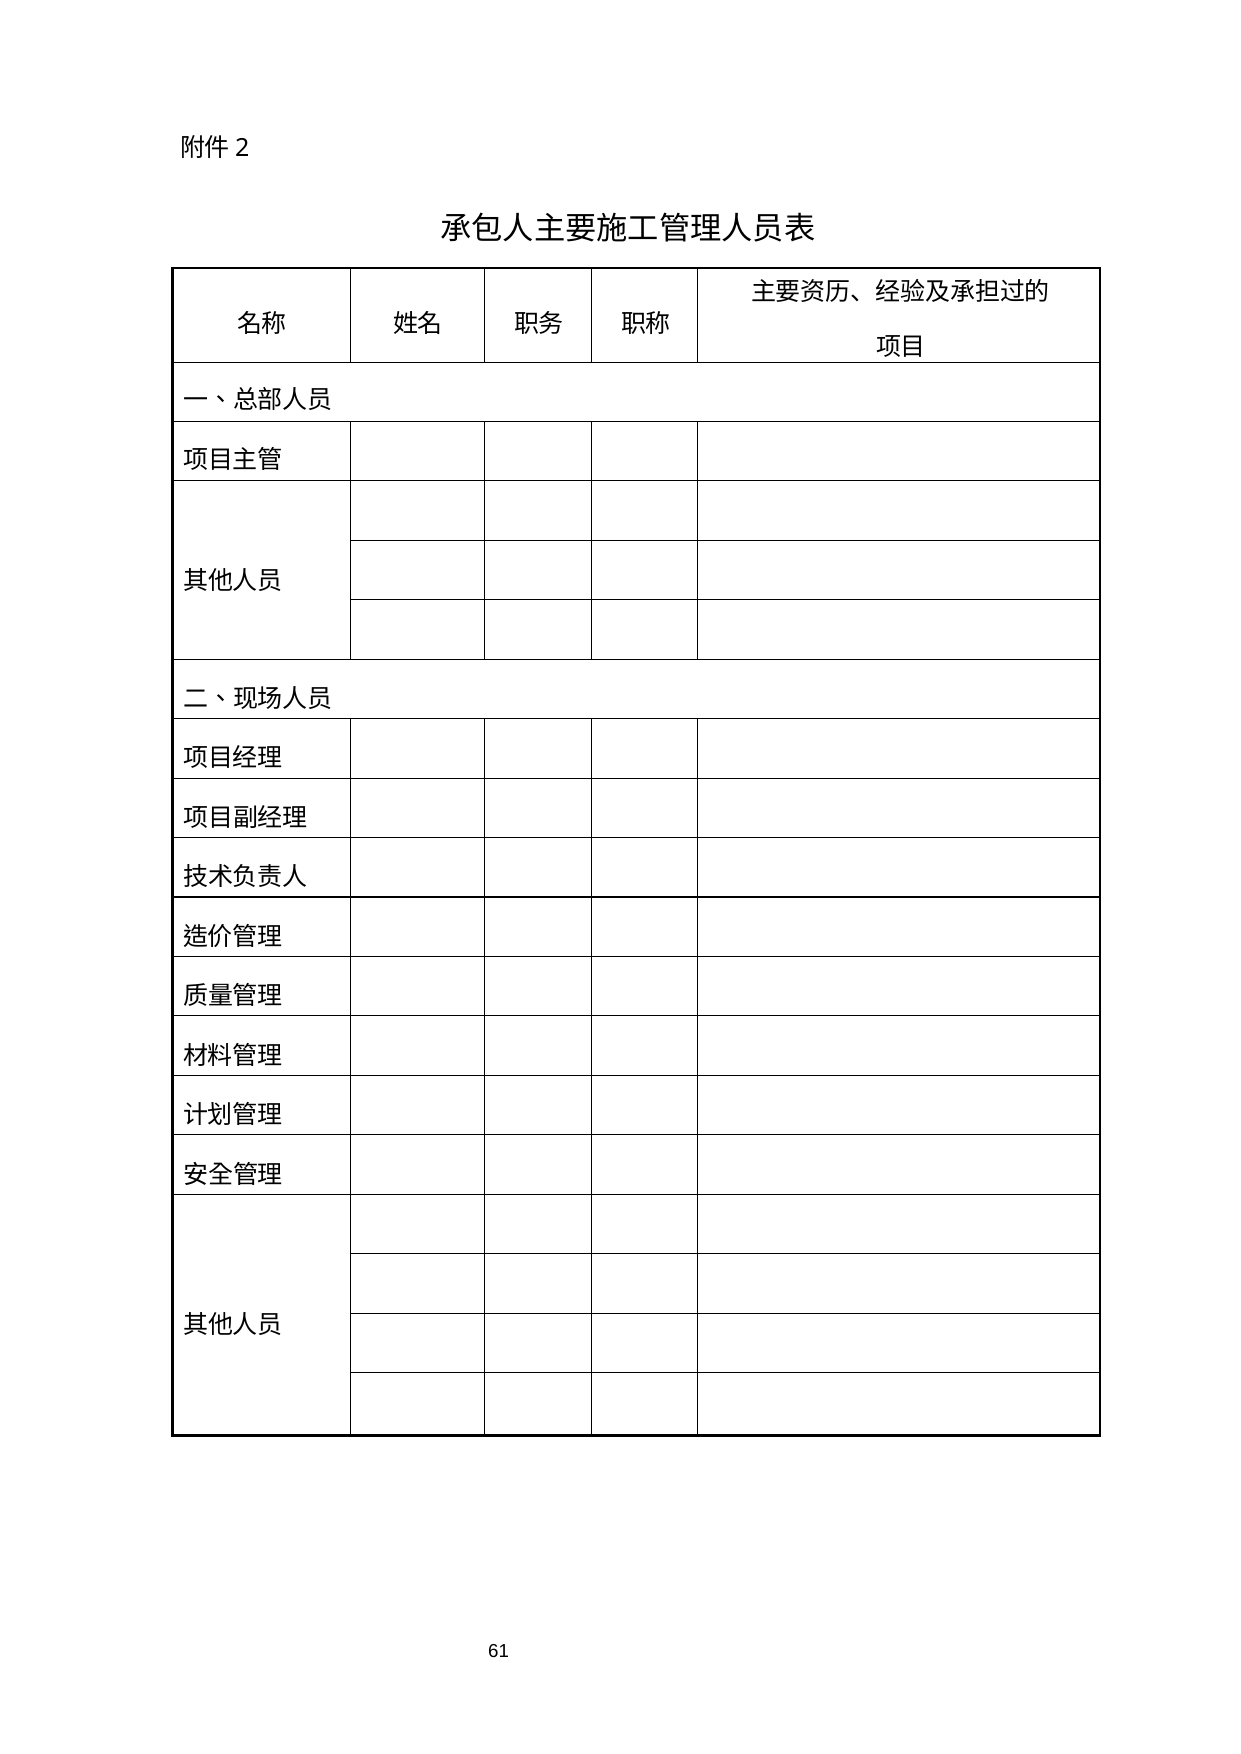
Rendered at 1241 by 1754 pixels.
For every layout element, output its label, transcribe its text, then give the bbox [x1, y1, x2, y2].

table_cell [485, 898, 591, 956]
table_cell [485, 1016, 591, 1075]
table_cell 项目主管 [174, 422, 350, 480]
table_cell [351, 1076, 484, 1134]
table_cell [698, 541, 1099, 599]
table_cell [485, 719, 591, 778]
table_cell [485, 1135, 591, 1194]
table_cell [592, 1314, 697, 1372]
table_cell [351, 422, 484, 480]
table_cell [592, 838, 697, 896]
table_cell [351, 481, 484, 540]
table_cell [351, 1135, 484, 1194]
table_cell [698, 898, 1099, 956]
table_cell [592, 719, 697, 778]
table_cell [351, 898, 484, 956]
table_cell [485, 1195, 591, 1253]
table_cell [485, 779, 591, 837]
table_cell 其他人员 [174, 1195, 350, 1434]
table_cell [351, 1314, 484, 1372]
table_cell [698, 600, 1099, 659]
table_cell 计划管理 [174, 1076, 350, 1134]
table_cell [351, 838, 484, 896]
table_cell 质量管理 [174, 957, 350, 1015]
table_cell [698, 779, 1099, 837]
table_cell [592, 422, 697, 480]
table_cell [592, 779, 697, 837]
table_cell [592, 1195, 697, 1253]
table_cell [698, 838, 1099, 896]
table_cell [485, 1314, 591, 1372]
table_cell 材料管理 [174, 1016, 350, 1075]
table_cell [698, 422, 1099, 480]
table_cell [485, 1076, 591, 1134]
table_cell [485, 1373, 591, 1434]
table_cell [698, 1373, 1099, 1434]
table_header 名称 [174, 269, 350, 362]
table_header 职务 [485, 269, 591, 362]
table_cell [592, 1254, 697, 1313]
table_cell 二、现场人员 [174, 660, 1099, 718]
table_cell [351, 779, 484, 837]
table_cell [698, 1016, 1099, 1075]
table_cell 项目副经理 [174, 779, 350, 837]
table_cell [592, 1373, 697, 1434]
table_cell 安全管理 [174, 1135, 350, 1194]
table_header 姓名 [351, 269, 484, 362]
table_header 主要资历、经验及承担过的 项目 [698, 269, 1099, 362]
table_cell [698, 1135, 1099, 1194]
table_cell [592, 481, 697, 540]
table_cell [698, 1076, 1099, 1134]
table_cell [698, 957, 1099, 1015]
table_cell [351, 1254, 484, 1313]
table_cell [592, 1135, 697, 1194]
table_cell [698, 1195, 1099, 1253]
table_cell [485, 838, 591, 896]
table_cell [485, 541, 591, 599]
table_cell [698, 481, 1099, 540]
table_cell 一、总部人员 [174, 363, 1099, 421]
table_cell [592, 541, 697, 599]
table_cell [351, 957, 484, 1015]
table_cell [485, 422, 591, 480]
table_cell [592, 1076, 697, 1134]
table_cell [485, 957, 591, 1015]
table_cell [351, 541, 484, 599]
table_cell [485, 481, 591, 540]
table_cell [351, 1373, 484, 1434]
table_cell [698, 719, 1099, 778]
table_cell 项目经理 [174, 719, 350, 778]
table_cell [351, 600, 484, 659]
text 承包人主要施工管理人员表 [440, 207, 1103, 248]
table_cell [592, 1016, 697, 1075]
table_cell [592, 898, 697, 956]
table_cell [351, 1195, 484, 1253]
table_header 职称 [592, 269, 697, 362]
table_cell [698, 1314, 1099, 1372]
table_cell [351, 1016, 484, 1075]
table_cell [592, 600, 697, 659]
table_cell [698, 1254, 1099, 1313]
text 附件 2 [180, 130, 1103, 163]
table_cell 技术负责人 [174, 838, 350, 896]
table_cell 造价管理 [174, 898, 350, 956]
table_cell [485, 1254, 591, 1313]
table_cell [592, 957, 697, 1015]
table_cell [485, 600, 591, 659]
table_cell [351, 719, 484, 778]
table_cell 其他人员 [174, 481, 350, 659]
